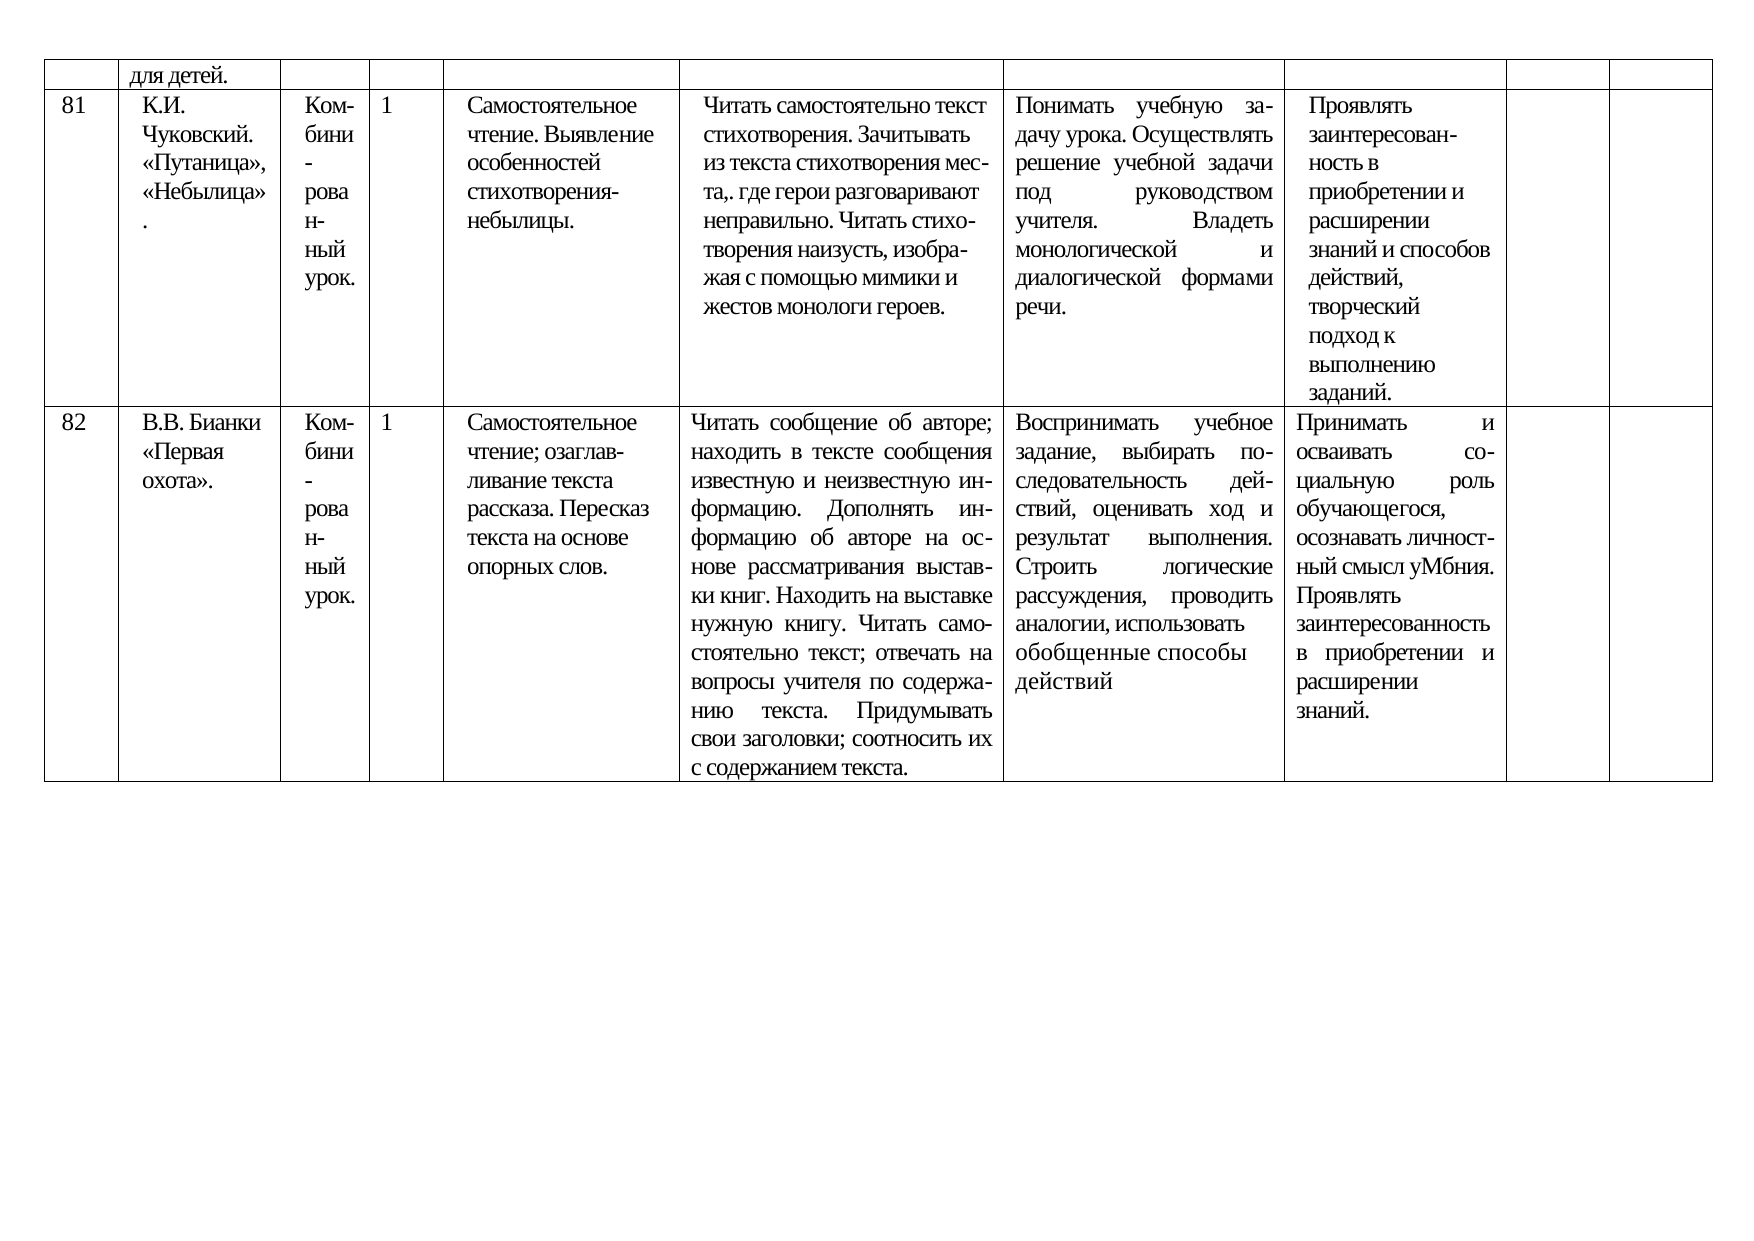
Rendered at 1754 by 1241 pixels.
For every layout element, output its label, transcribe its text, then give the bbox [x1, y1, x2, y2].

table_cell 81 [45, 90, 118, 406]
table_cell Читать сообщение об авторе; находить в тексте сообщения известную и неизвестную информацию. Дополнять информацию об авторе на основе рассматривания выставки книг. Находить на выставке нужную книгу. Читать само-стоятельно текст; отвечать на вопросы учителя по содержанию текста. Придумывать свои заголовки; соотносить их с содержанием текста. [680, 407, 1003, 781]
table_cell 82 [45, 407, 118, 781]
table_cell Самостоятельное чтение; озаглав-ливание текста рассказа. Пересказ текста на основе опорных слов. [444, 407, 679, 781]
table_cell 1 [370, 60, 443, 89]
table_cell Понимать учебную задачу урока. Осуществлять решение учебной задачи под руководством учителя. Владеть монологической и диалогической формами речи. [1004, 90, 1284, 406]
table_cell [1610, 407, 1712, 781]
table_cell [1507, 60, 1609, 89]
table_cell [119, 60, 280, 89]
table_cell [1507, 90, 1609, 406]
table_cell Ком- бини- рован- ный урок. [281, 407, 369, 781]
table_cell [281, 60, 369, 89]
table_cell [680, 60, 1003, 89]
table_cell 1 [370, 407, 443, 781]
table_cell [1004, 60, 1284, 89]
table_cell Принимать и осваивать социальную роль обучающегося, осознавать личностный смысл уМбния. Проявлять заинтересованность в приобретении и расширении знаний. [1285, 407, 1506, 781]
table_cell В.В. Бианки «Первая охота». [119, 407, 280, 781]
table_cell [444, 60, 679, 89]
table_cell 1 [370, 90, 443, 406]
table_cell К.И. Чуковский. «Путаница», «Небылица». [119, 90, 280, 406]
table_cell [1610, 90, 1712, 406]
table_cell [281, 90, 369, 406]
table_cell [1610, 60, 1712, 89]
table_cell Самостоятельное чтение. Выявление особенностей стихотворения- небылицы. [444, 90, 679, 406]
table_cell Читать самостоятельно текст стихотворения. Зачитывать из текста стихотворения места,. где герои разговаривают неправильно. Читать стихотворения наизусть, изображая с помощью мимики и жестов монологи героев. [680, 90, 1003, 406]
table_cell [1285, 60, 1506, 89]
table_cell Воспринимать учебное задание, выбирать последовательность действий, оценивать ход и результат выполнения. Строить логические рассуждения, проводить аналогии, использовать обобщенные способы действий [1004, 407, 1284, 781]
table_cell [1507, 407, 1609, 781]
table_cell Проявлять заинтересованность в приобретении и расширении знаний и способов действий, творческий подход к выполнению заданий. [1285, 90, 1506, 406]
table_cell 80 [45, 60, 118, 89]
